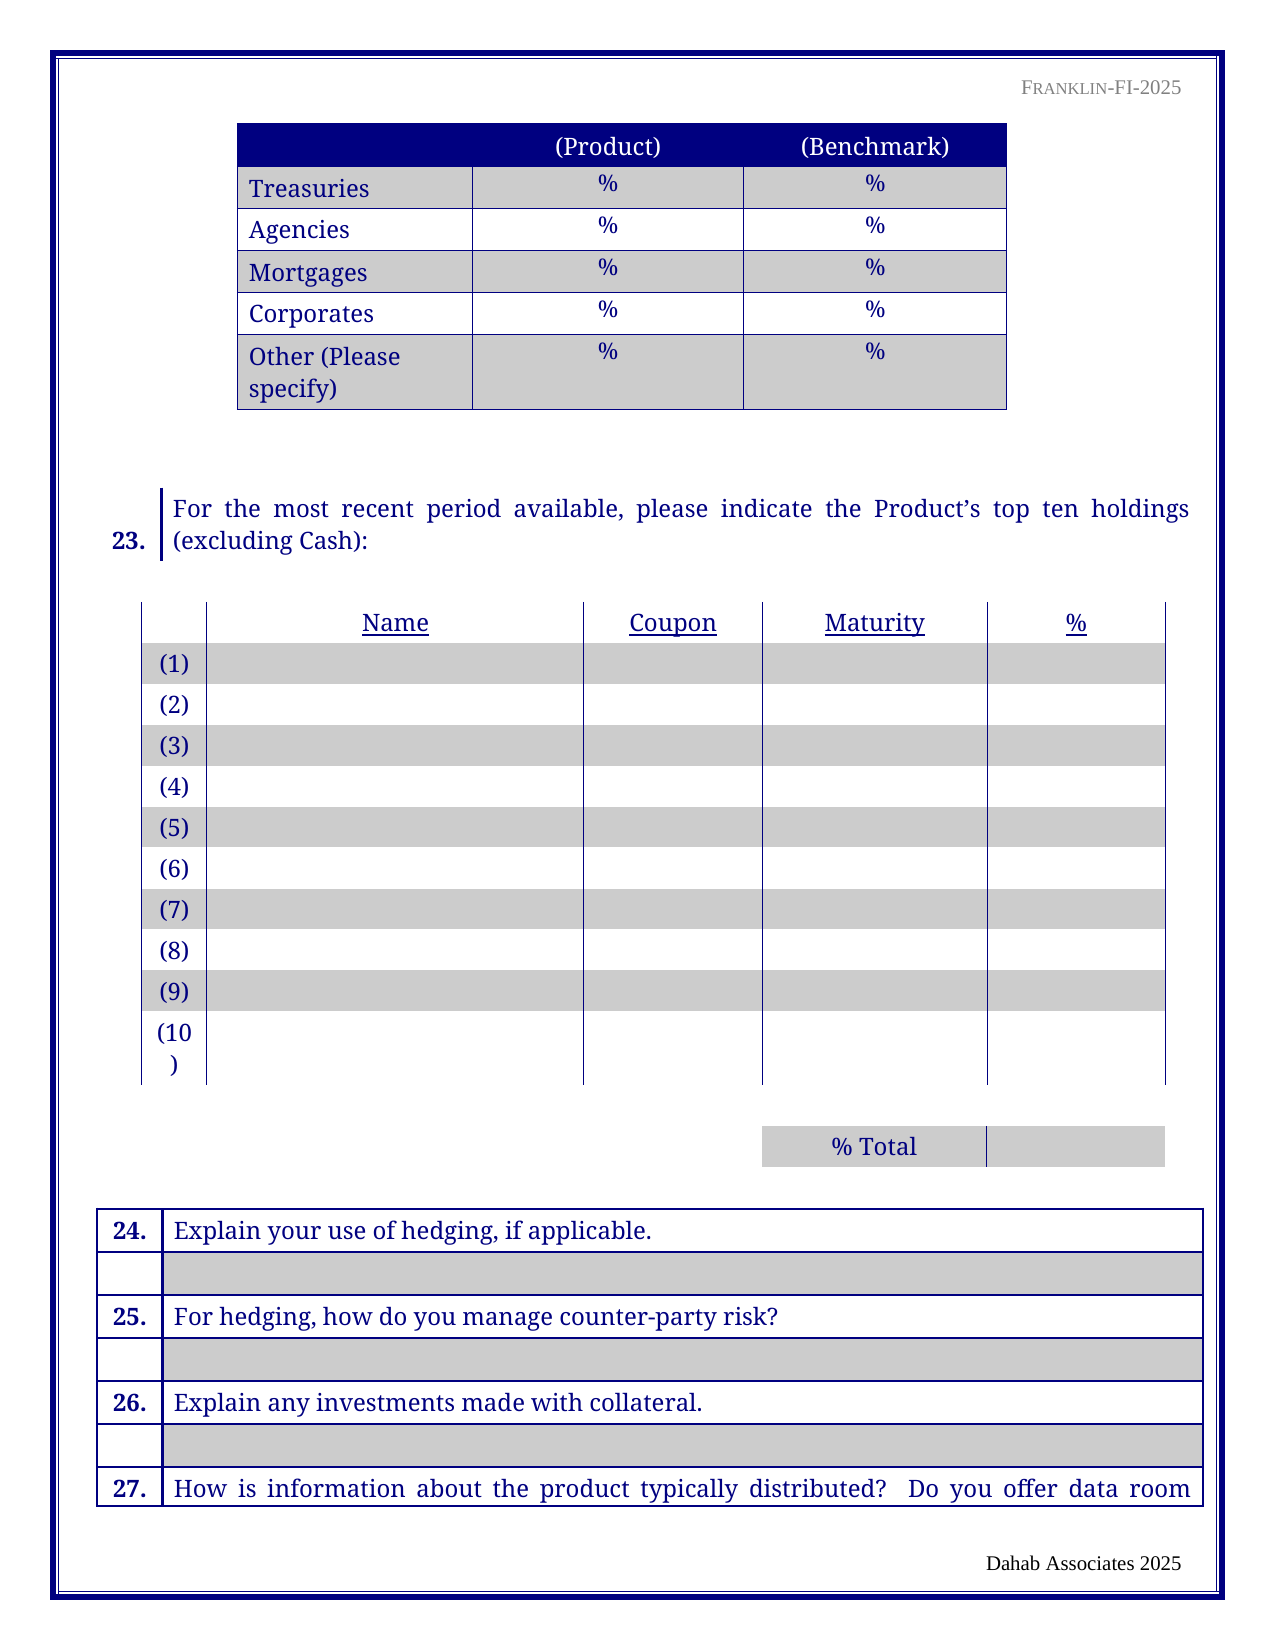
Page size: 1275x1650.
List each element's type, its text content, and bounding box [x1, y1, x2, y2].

table_header % [988, 602, 1165, 643]
table_cell [763, 1011, 987, 1085]
table_header Name [207, 602, 583, 643]
table_cell [98, 1425, 161, 1466]
table_cell [584, 684, 762, 725]
table_cell [584, 725, 762, 766]
table_cell [207, 970, 583, 1011]
table_cell % [473, 335, 743, 409]
table_cell (10) [142, 1011, 206, 1085]
table_cell [207, 889, 583, 929]
table_cell [988, 1011, 1165, 1085]
table_cell [584, 889, 762, 929]
table_cell [584, 970, 762, 1011]
table_cell [988, 725, 1165, 766]
table_cell [98, 1253, 161, 1294]
table_cell [238, 124, 472, 166]
table_header % Total [762, 1126, 986, 1167]
table_cell % [473, 167, 743, 208]
table_cell (Product) [473, 124, 743, 166]
table_cell [988, 889, 1165, 929]
table_header [142, 602, 206, 643]
table_cell Treasuries [238, 167, 472, 208]
table_cell For hedging, how do you manage counter-party risk? [164, 1296, 1202, 1337]
table_cell (8) [142, 929, 206, 970]
table_cell [207, 643, 583, 684]
table_cell 27. [98, 1468, 161, 1504]
table_cell [207, 848, 583, 888]
table_cell [584, 1011, 762, 1085]
table_header Maturity [763, 602, 987, 643]
table_cell % [744, 209, 1006, 250]
table_cell [988, 684, 1165, 725]
table_cell % [744, 293, 1006, 334]
table_cell [98, 1339, 161, 1380]
table_cell Other (Please specify) [238, 335, 472, 409]
table_cell [763, 848, 987, 888]
table_cell 26. [98, 1382, 161, 1423]
table_cell (7) [142, 889, 206, 929]
table_cell [763, 889, 987, 929]
table_cell [207, 1011, 583, 1085]
table_header For the most recent period available, please indicate the Product’s top ten holdings (excluding Cash): [163, 488, 1202, 561]
table_cell % [473, 251, 743, 292]
table_header Explain your use of hedging, if applicable. [164, 1210, 1202, 1251]
table_cell % [744, 251, 1006, 292]
table_cell Mortgages [238, 251, 472, 292]
table_header [987, 1126, 1165, 1167]
table_cell [763, 970, 987, 1011]
table_header Coupon [584, 602, 762, 643]
table_cell [988, 643, 1165, 684]
table_cell [584, 807, 762, 847]
table_cell [584, 643, 762, 684]
table_cell (Benchmark) [744, 124, 1006, 166]
table_cell [988, 970, 1165, 1011]
table_cell [988, 848, 1165, 888]
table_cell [164, 1468, 1202, 1504]
table_cell [207, 766, 583, 807]
table_cell 25. [98, 1296, 161, 1337]
table_cell [164, 1253, 1202, 1294]
table_cell [763, 929, 987, 970]
table_cell Corporates [238, 293, 472, 334]
table_cell [584, 848, 762, 888]
table_cell (3) [142, 725, 206, 766]
table_cell [988, 766, 1165, 807]
table_cell [763, 766, 987, 807]
table_cell % [473, 209, 743, 250]
table_cell [207, 807, 583, 847]
table_cell (4) [142, 766, 206, 807]
table_cell [164, 1425, 1202, 1466]
table_cell Explain any investments made with collateral. [164, 1382, 1202, 1423]
table_cell Agencies [238, 209, 472, 250]
table_cell (2) [142, 684, 206, 725]
table_cell [988, 929, 1165, 970]
table_cell % [744, 335, 1006, 409]
table_cell % [473, 293, 743, 334]
table_cell (6) [142, 848, 206, 888]
table_cell [584, 766, 762, 807]
table_cell [164, 1339, 1202, 1380]
table_cell [207, 725, 583, 766]
table_cell [763, 725, 987, 766]
table_header 24. [98, 1210, 161, 1251]
table_cell (5) [142, 807, 206, 847]
table_cell [584, 929, 762, 970]
table_cell % [744, 167, 1006, 208]
table_cell [763, 807, 987, 847]
table_cell [763, 684, 987, 725]
table_cell (9) [142, 970, 206, 1011]
table_cell [988, 807, 1165, 847]
table_header 23. [96, 488, 160, 561]
table_cell (1) [142, 643, 206, 684]
table_cell [207, 929, 583, 970]
table_cell [207, 684, 583, 725]
table_cell [763, 643, 987, 684]
